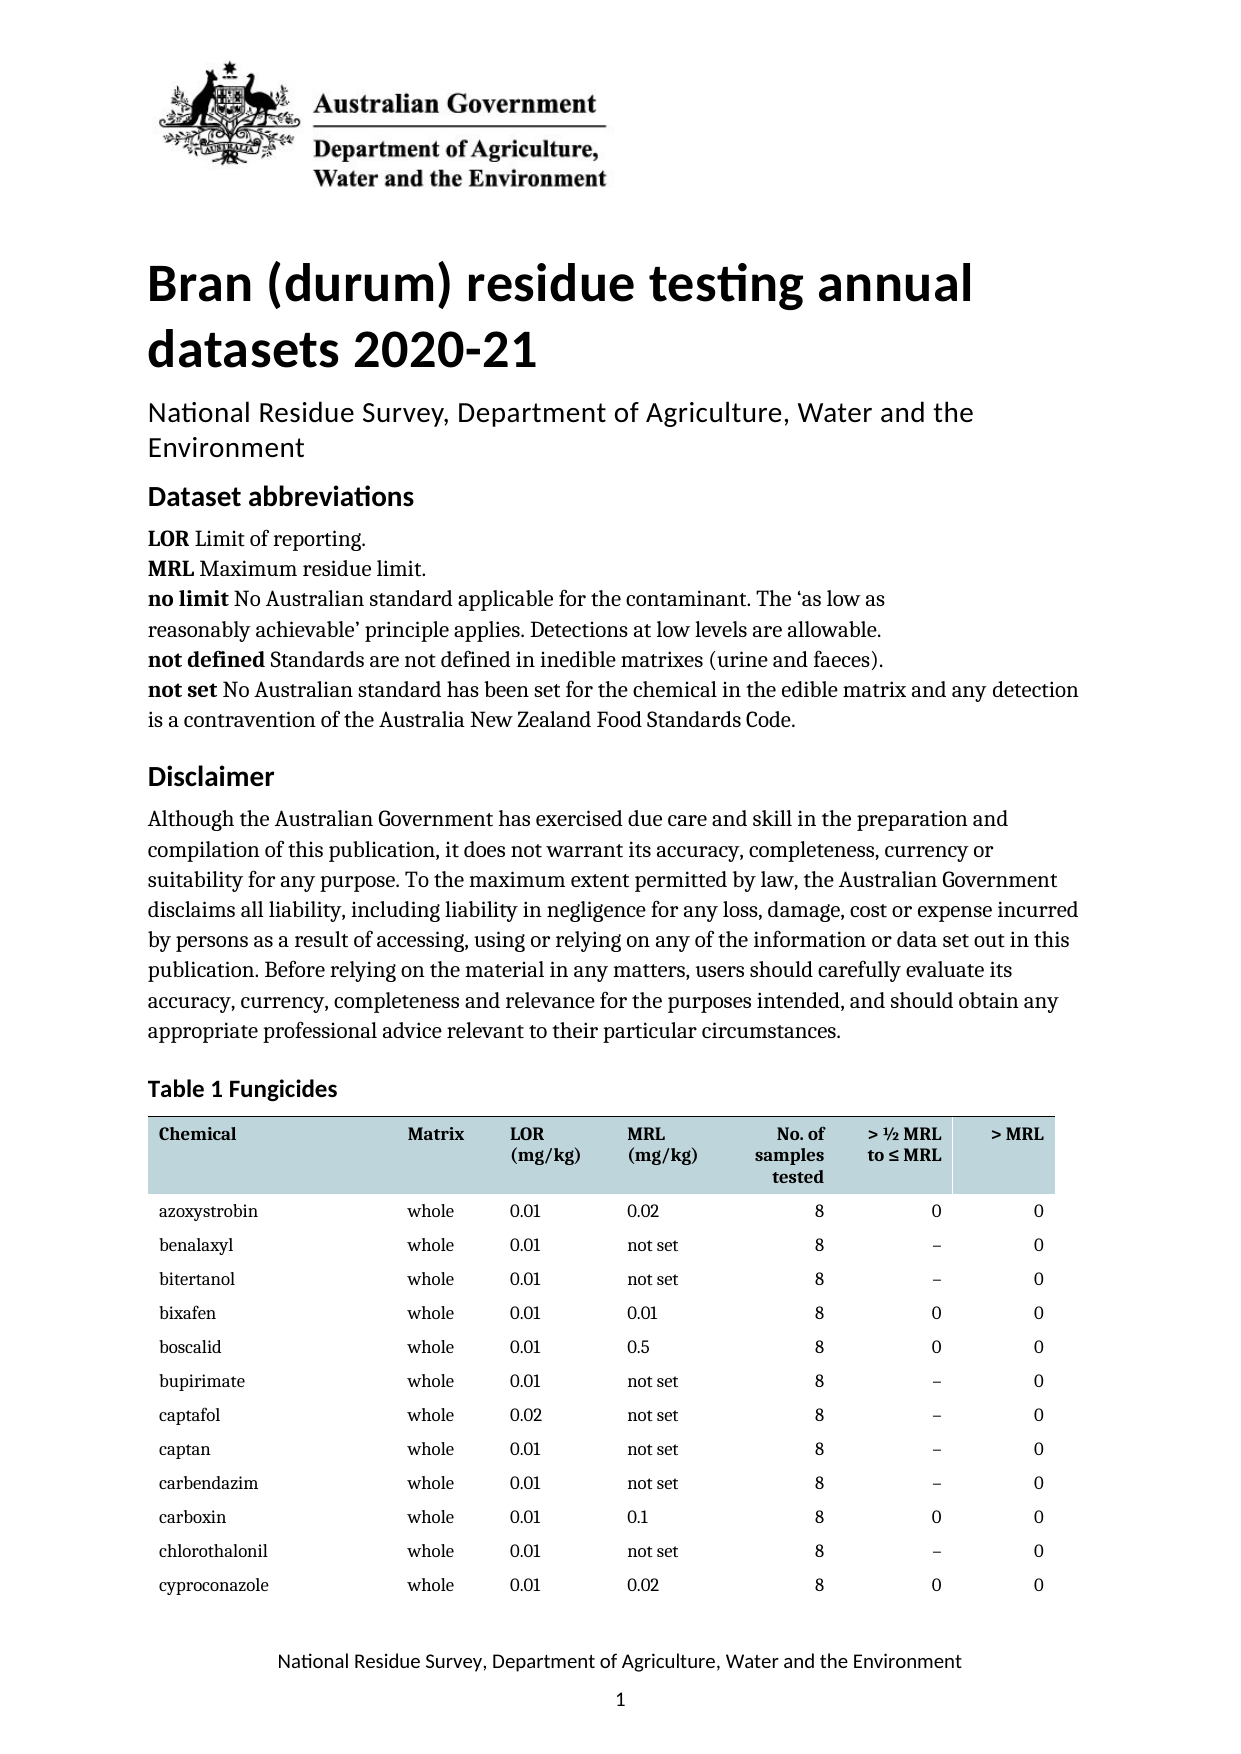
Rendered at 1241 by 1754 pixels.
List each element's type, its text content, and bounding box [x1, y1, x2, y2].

table_cell 8 [733, 1228, 835, 1262]
table_cell 0.1 [616, 1501, 733, 1535]
table_cell 0 [953, 1364, 1055, 1398]
table_cell carboxin [148, 1501, 396, 1535]
text Although the Australian Government has exercised due care and skill in the preparation and compilation of this publication, it does not warrant its accuracy, completeness, currency or suitability for any purpose. To the maximum extent permitted by law, the Australian Government disclaims all liability, including liability in negligence for any loss, damage, cost or expense incurred by persons as a result of accessing, using or relying on any of the information or data set out in this publication. Before relying on the material in any matters, users should carefully evaluate its accuracy, currency, completeness and relevance for the purposes intended, and should obtain any appropriate professional advice relevant to their particular circumstances. [148, 806, 1092, 1044]
table_cell not set [616, 1399, 733, 1432]
table_cell 0.01 [499, 1194, 616, 1228]
table_cell whole [396, 1467, 499, 1501]
subtitle Dataset abbreviations [148, 478, 1092, 513]
table_cell 8 [733, 1433, 835, 1467]
table_cell whole [396, 1399, 499, 1432]
table_cell 0.5 [616, 1330, 733, 1364]
table_cell 0 [953, 1194, 1055, 1228]
table_cell 0 [953, 1467, 1055, 1501]
table_cell 0.02 [616, 1569, 733, 1603]
table_cell chlorothalonil [148, 1535, 396, 1569]
table_cell – [835, 1535, 952, 1569]
table_header No. of samples tested [733, 1117, 835, 1194]
table_cell cyproconazole [148, 1569, 396, 1603]
table_cell – [835, 1399, 952, 1432]
table_cell – [835, 1262, 952, 1296]
table_cell 0 [953, 1535, 1055, 1569]
table_cell not set [616, 1433, 733, 1467]
table_cell whole [396, 1296, 499, 1330]
table_cell 0.01 [499, 1569, 616, 1603]
text not set No Australian standard has been set for the chemical in the edible matrix and any detection is a contravention of the Australia New Zealand Food Standards Code. [148, 677, 1092, 733]
table_header MRL (mg/kg) [616, 1117, 733, 1194]
picture [147, 59, 615, 191]
table_cell 0.01 [499, 1467, 616, 1501]
table_header > MRL [953, 1117, 1055, 1194]
text Table 1 Fungicides [148, 1073, 1092, 1103]
table_cell 8 [733, 1467, 835, 1501]
subtitle National Residue Survey, Department of Agriculture, Water and the Environment [148, 394, 1092, 465]
table_cell whole [396, 1501, 499, 1535]
table_cell azoxystrobin [148, 1194, 396, 1228]
table_cell bixafen [148, 1296, 396, 1330]
table_cell – [835, 1364, 952, 1398]
table_cell 8 [733, 1535, 835, 1569]
table_cell carbendazim [148, 1467, 396, 1501]
text MRL Maximum residue limit. [148, 556, 1092, 582]
text not defined Standards are not defined in inedible matrixes (urine and faeces). [148, 647, 1092, 673]
table_cell 8 [733, 1501, 835, 1535]
table_cell 0.01 [499, 1501, 616, 1535]
table_cell 0 [953, 1501, 1055, 1535]
table_cell captafol [148, 1399, 396, 1432]
table_cell whole [396, 1433, 499, 1467]
table_cell 8 [733, 1296, 835, 1330]
table_cell 0 [953, 1330, 1055, 1364]
table_cell whole [396, 1228, 499, 1262]
table_cell not set [616, 1535, 733, 1569]
subtitle Disclaimer [148, 758, 1092, 794]
table_cell 0 [953, 1228, 1055, 1262]
table_cell 0 [953, 1433, 1055, 1467]
table_cell not set [616, 1467, 733, 1501]
table_cell whole [396, 1194, 499, 1228]
table_cell 0 [953, 1262, 1055, 1296]
table_cell 0 [953, 1296, 1055, 1330]
text LOR Limit of reporting. [148, 526, 1092, 552]
table_cell – [835, 1467, 952, 1501]
table_cell whole [396, 1364, 499, 1398]
table_cell 8 [733, 1364, 835, 1398]
table_cell 0 [953, 1569, 1055, 1603]
table_cell whole [396, 1262, 499, 1296]
table_header > ½ MRL to ≤ MRL [835, 1117, 952, 1194]
table_cell 0 [835, 1501, 952, 1535]
table_header Matrix [396, 1117, 499, 1194]
table_cell 0.01 [499, 1330, 616, 1364]
table_cell bupirimate [148, 1364, 396, 1398]
table_cell whole [396, 1535, 499, 1569]
table_cell 0.02 [499, 1399, 616, 1432]
table_cell boscalid [148, 1330, 396, 1364]
table_cell benalaxyl [148, 1228, 396, 1262]
table_cell 0 [835, 1296, 952, 1330]
table_cell 0 [835, 1569, 952, 1603]
table_cell – [835, 1228, 952, 1262]
table_cell not set [616, 1262, 733, 1296]
table_cell bitertanol [148, 1262, 396, 1296]
table_cell 0.01 [499, 1364, 616, 1398]
table_cell 0.01 [499, 1535, 616, 1569]
table_cell 0.01 [616, 1296, 733, 1330]
table_cell not set [616, 1364, 733, 1398]
table_cell 8 [733, 1569, 835, 1603]
table_cell 0.01 [499, 1433, 616, 1467]
subtitle Bran (durum) residue testing annual datasets 2020-21 [148, 249, 1092, 381]
table_cell 0.01 [499, 1296, 616, 1330]
table_cell 8 [733, 1399, 835, 1432]
table_header Chemical [148, 1117, 396, 1194]
table_cell 8 [733, 1330, 835, 1364]
table_cell 0 [835, 1330, 952, 1364]
table_cell 0.01 [499, 1228, 616, 1262]
table_cell whole [396, 1569, 499, 1603]
table_cell captan [148, 1433, 396, 1467]
table_cell whole [396, 1330, 499, 1364]
table_cell 8 [733, 1194, 835, 1228]
table_cell not set [616, 1228, 733, 1262]
table_header LOR (mg/kg) [499, 1117, 616, 1194]
table_cell 0.01 [499, 1262, 616, 1296]
table_cell – [835, 1433, 952, 1467]
text no limit No Australian standard applicable for the contaminant. The ‘as low as reasonably achievable’ principle applies. Detections at low levels are allowable. [148, 586, 1092, 643]
table_cell 0.02 [616, 1194, 733, 1228]
table_cell 8 [733, 1262, 835, 1296]
table_cell 0 [953, 1399, 1055, 1432]
table_cell 0 [835, 1194, 952, 1228]
